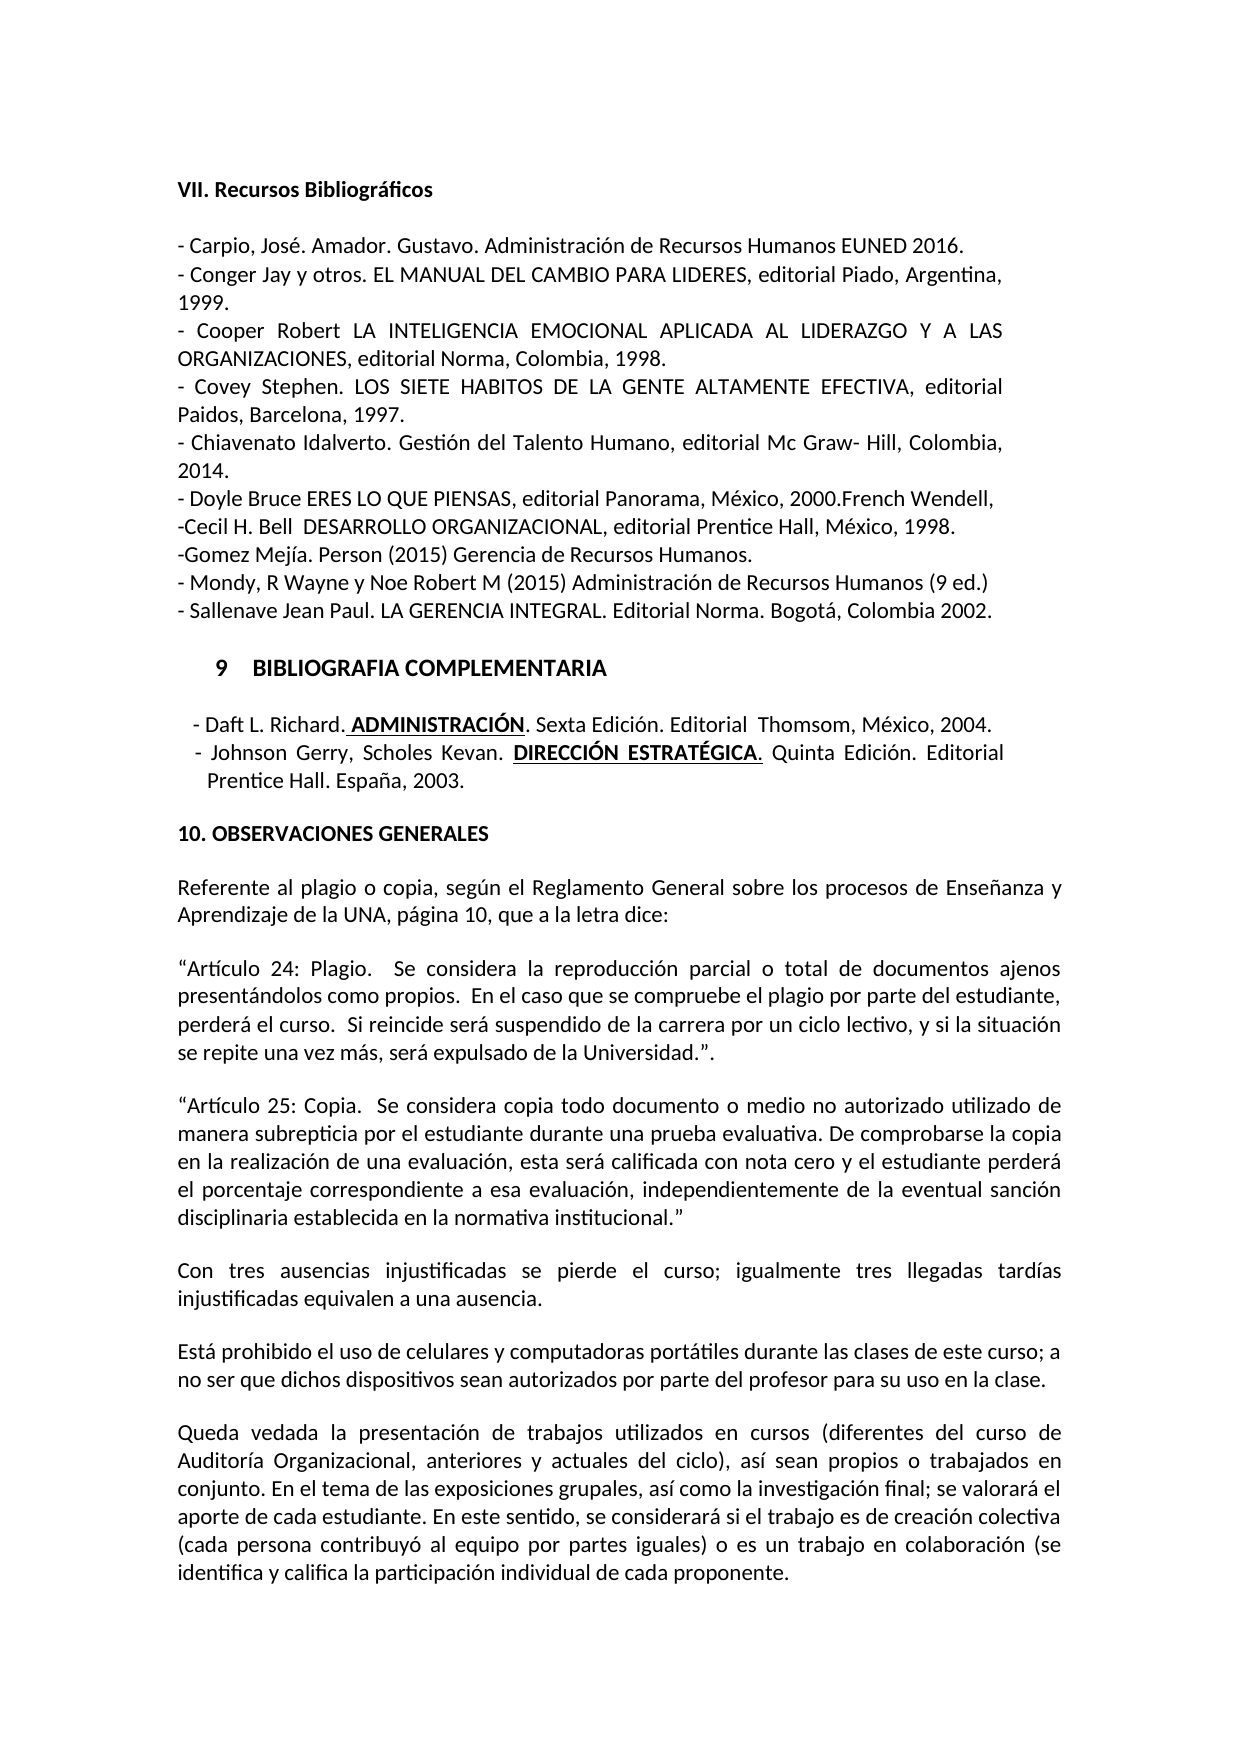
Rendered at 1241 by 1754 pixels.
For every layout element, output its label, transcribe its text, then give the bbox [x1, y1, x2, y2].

text -Gomez Mejía. Person (2015) Gerencia de Recursos Humanos. [177, 540, 1004, 568]
text - Mondy, R Wayne y Noe Robert M (2015) Administración de Recursos Humanos (9 ed.) [177, 568, 1004, 596]
text Está prohibido el uso de celulares y computadoras portátiles durante las clases de este curso; a no ser que dichos dispositivos sean autorizados por parte del profesor para su uso en la clase. [177, 1337, 1063, 1393]
text - Daft L. Richard. ADMINISTRACIÓN. Sexta Edición. Editorial Thomsom, México, 2004. [177, 711, 1004, 738]
text - Conger Jay y otros. EL MANUAL DEL CAMBIO PARA LIDERES, editorial Piado, Argentina, 1999. [177, 260, 1004, 316]
text - Sallenave Jean Paul. LA GERENCIA INTEGRAL. Editorial Norma. Bogotá, Colombia 2002. [177, 596, 1004, 624]
text “Artículo 24: Plagio. Se considera la reproducción parcial o total de documentos ajenos presentándolos como propios. En el caso que se compruebe el plagio por parte del estudiante, perderá el curso. Si reincide será suspendido de la carrera por un ciclo lectivo, y si la situación se repite una vez más, será expulsado de la Universidad.”. [177, 954, 1063, 1066]
text - Chiavenato Idalverto. Gestión del Talento Humano, editorial Mc Graw- Hill, Colombia, 2014. [177, 428, 1004, 484]
text - Carpio, José. Amador. Gustavo. Administración de Recursos Humanos EUNED 2016. [177, 232, 1004, 260]
text 10. OBSERVACIONES GENERALES [177, 819, 1063, 848]
text VII. Recursos Bibliográficos [177, 176, 1063, 204]
text - Covey Stephen. LOS SIETE HABITOS DE LA GENTE ALTAMENTE EFECTIVA, editorial Paidos, Barcelona, 1997. [177, 372, 1004, 428]
text “Artículo 25: Copia. Se considera copia todo documento o medio no autorizado utilizado de manera subrepticia por el estudiante durante una prueba evaluativa. De comprobarse la copia en la realización de una evaluación, esta será calificada con nota cero y el estudiante perderá el porcentaje correspondiente a esa evaluación, independientemente de la eventual sanción disciplinaria establecida en la normativa institucional.” [177, 1091, 1063, 1231]
text Referente al plagio o copia, según el Reglamento General sobre los procesos de Enseñanza y Aprendizaje de la UNA, página 10, que a la letra dice: [177, 873, 1063, 929]
text - Doyle Bruce ERES LO QUE PIENSAS, editorial Panorama, México, 2000.French Wendell, [177, 484, 1004, 512]
text Queda vedada la presentación de trabajos utilizados en cursos (diferentes del curso de Auditoría Organizacional, anteriores y actuales del ciclo), así sean propios o trabajados en conjunto. En el tema de las exposiciones grupales, así como la investigación final; se valorará el aporte de cada estudiante. En este sentido, se considerará si el trabajo es de creación colectiva (cada persona contribuyó al equipo por partes iguales) o es un trabajo en colaboración (se identifica y califica la participación individual de cada proponente. [177, 1418, 1063, 1586]
list BIBLIOGRAFIA COMPLEMENTARIA [215, 652, 1063, 682]
text -Cecil H. Bell DESARROLLO ORGANIZACIONAL, editorial Prentice Hall, México, 1998. [177, 512, 1004, 540]
text - Cooper Robert LA INTELIGENCIA EMOCIONAL APLICADA AL LIDERAZGO Y A LAS ORGANIZACIONES, editorial Norma, Colombia, 1998. [177, 316, 1004, 372]
text Con tres ausencias injustificadas se pierde el curso; igualmente tres llegadas tardías injustificadas equivalen a una ausencia. [177, 1256, 1063, 1312]
text - Johnson Gerry, Scholes Kevan. DIRECCIÓN ESTRATÉGICA. Quinta Edición. Editorial Prentice Hall. España, 2003. [177, 738, 1004, 794]
